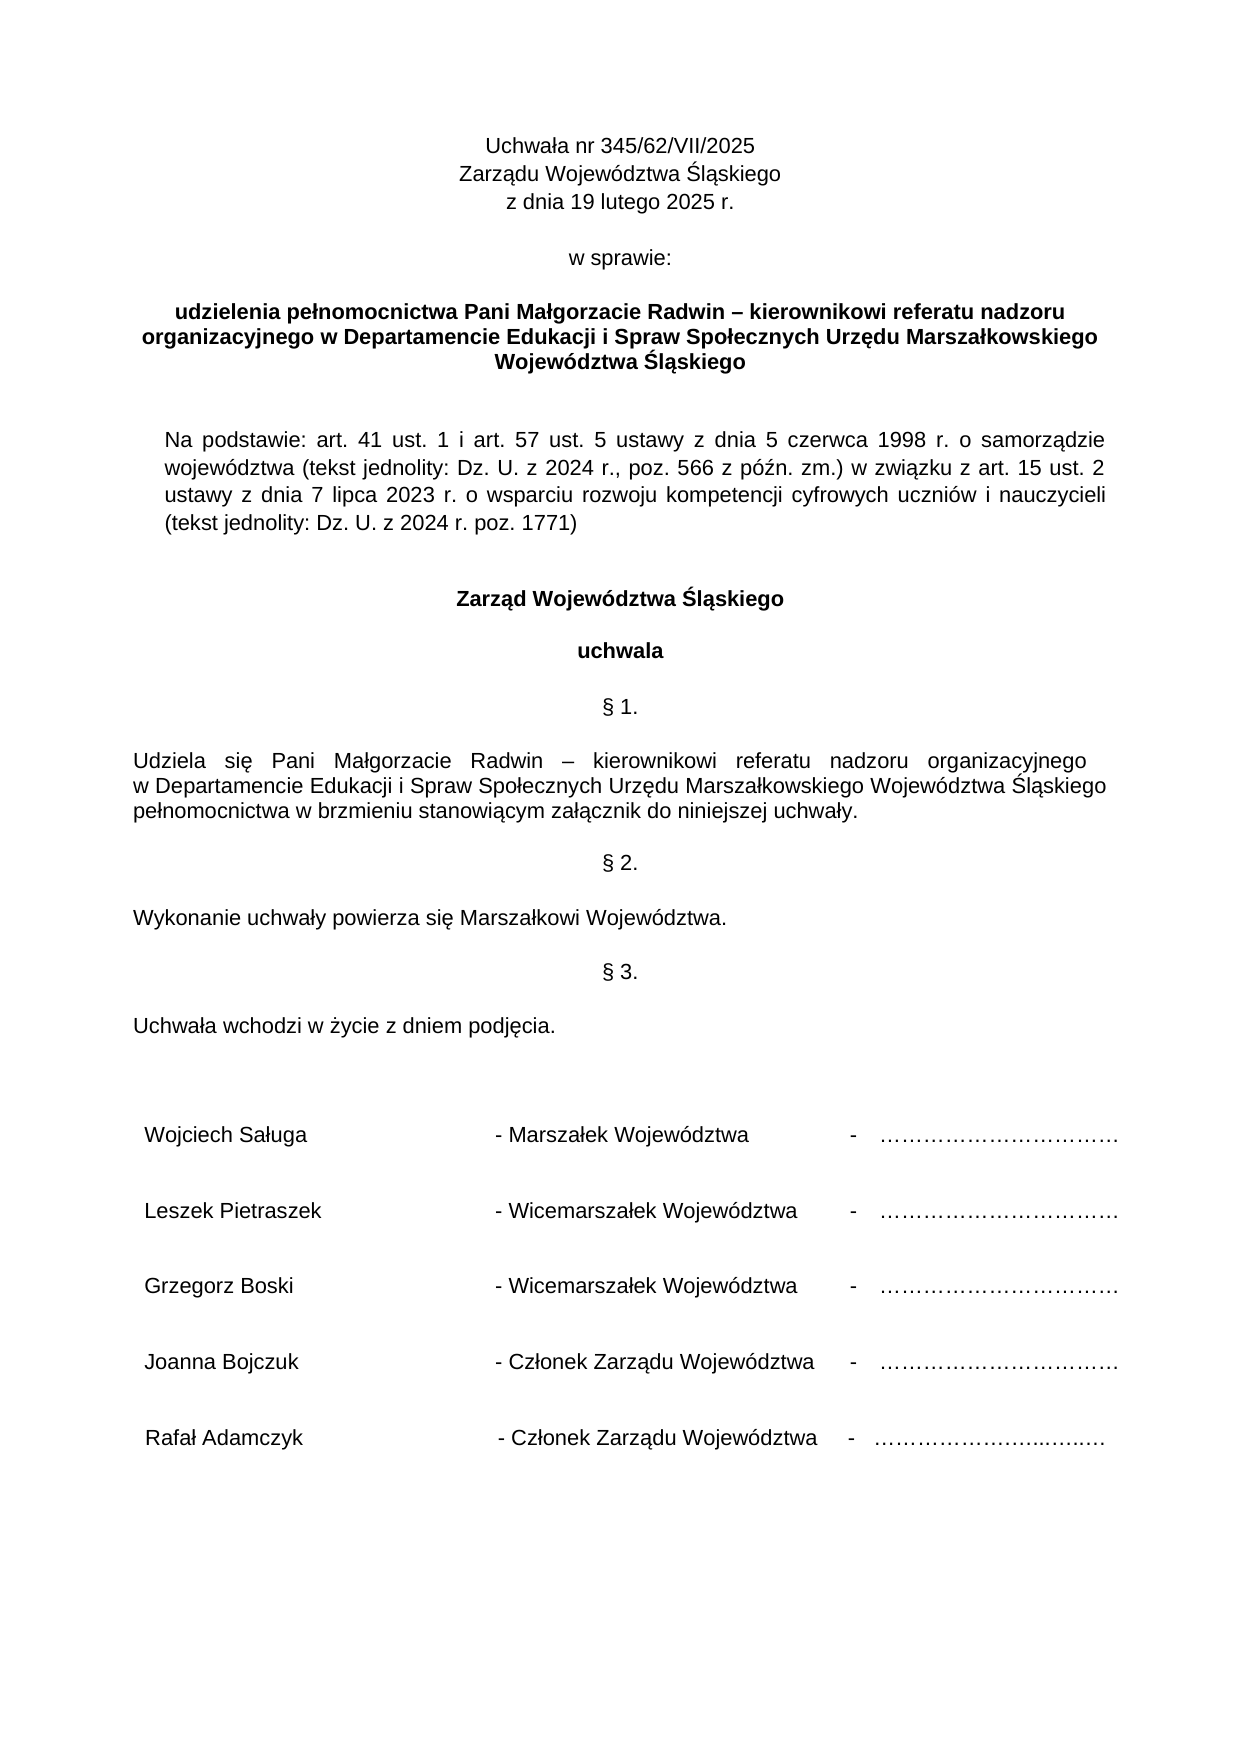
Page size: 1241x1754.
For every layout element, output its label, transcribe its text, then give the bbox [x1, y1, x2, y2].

text Rafał Adamczyk - Członek Zarządu Województwa - ……………….…...…..… [133, 1424, 1107, 1449]
text udzielenia pełnomocnictwa Pani Małgorzacie Radwin – kierownikowi referatu nadzoru organizacyjnego w Departamencie Edukacji i Spraw Społecznych Urzędu Marszałkowskiego Województwa Śląskiego [133, 299, 1107, 374]
text § 2. [133, 848, 1107, 876]
text Zarząd Województwa Śląskiego [133, 586, 1107, 611]
table_cell …………………………… [868, 1273, 1133, 1349]
table_cell Joanna Bojczuk [133, 1349, 484, 1424]
text Wykonanie uchwały powierza się Marszałkowi Województwa. [133, 904, 1107, 929]
table_cell - [838, 1349, 868, 1424]
text uchwala [133, 636, 1107, 664]
table_cell Grzegorz Boski [133, 1273, 484, 1349]
text Udziela się Pani Małgorzacie Radwin – kierownikowi referatu nadzoru organizacyjnego w Departamencie Edukacji i Spraw Społecznych Urzędu Marszałkowskiego Województwa Śląskiego pełnomocnictwa w brzmieniu stanowiącym załącznik do niniejszej uchwały. [133, 748, 1107, 823]
text Na podstawie: art. 41 ust. 1 i art. 57 ust. 5 ustawy z dnia 5 czerwca 1998 r. o samorządzie województwa (tekst jednolity: Dz. U. z 2024 r., poz. 566 z późn. zm.) w związku z art. 15 ust. 2 ustawy z dnia 7 lipca 2023 r. o wsparciu rozwoju kompetencji cyfrowych uczniów i nauczycieli (tekst jednolity: Dz. U. z 2024 r. poz. 1771) [164, 425, 1107, 536]
table_cell - [838, 1273, 868, 1349]
table_cell …………………………… [868, 1198, 1133, 1273]
text Uchwała wchodzi w życie z dniem podjęcia. [133, 1013, 1107, 1038]
table_cell - Członek Zarządu Województwa [484, 1349, 838, 1424]
text Uchwała nr 345/62/VII/2025 [133, 131, 1107, 159]
table_header - [838, 1122, 868, 1198]
text z dnia 19 lutego 2025 r. [133, 187, 1107, 215]
text Zarządu Województwa Śląskiego [133, 159, 1107, 187]
table_cell …………………………… [868, 1349, 1133, 1424]
table_cell - [838, 1198, 868, 1273]
text w sprawie: [133, 243, 1107, 271]
table_cell - Wicemarszałek Województwa [484, 1198, 838, 1273]
table_header - Marszałek Województwa [484, 1122, 838, 1198]
table_header …………………………… [868, 1122, 1133, 1198]
text § 3. [133, 957, 1107, 985]
table_cell - Wicemarszałek Województwa [484, 1273, 838, 1349]
table_header Wojciech Saługa [133, 1122, 484, 1198]
text § 1. [133, 692, 1107, 720]
table_cell Leszek Pietraszek [133, 1198, 484, 1273]
